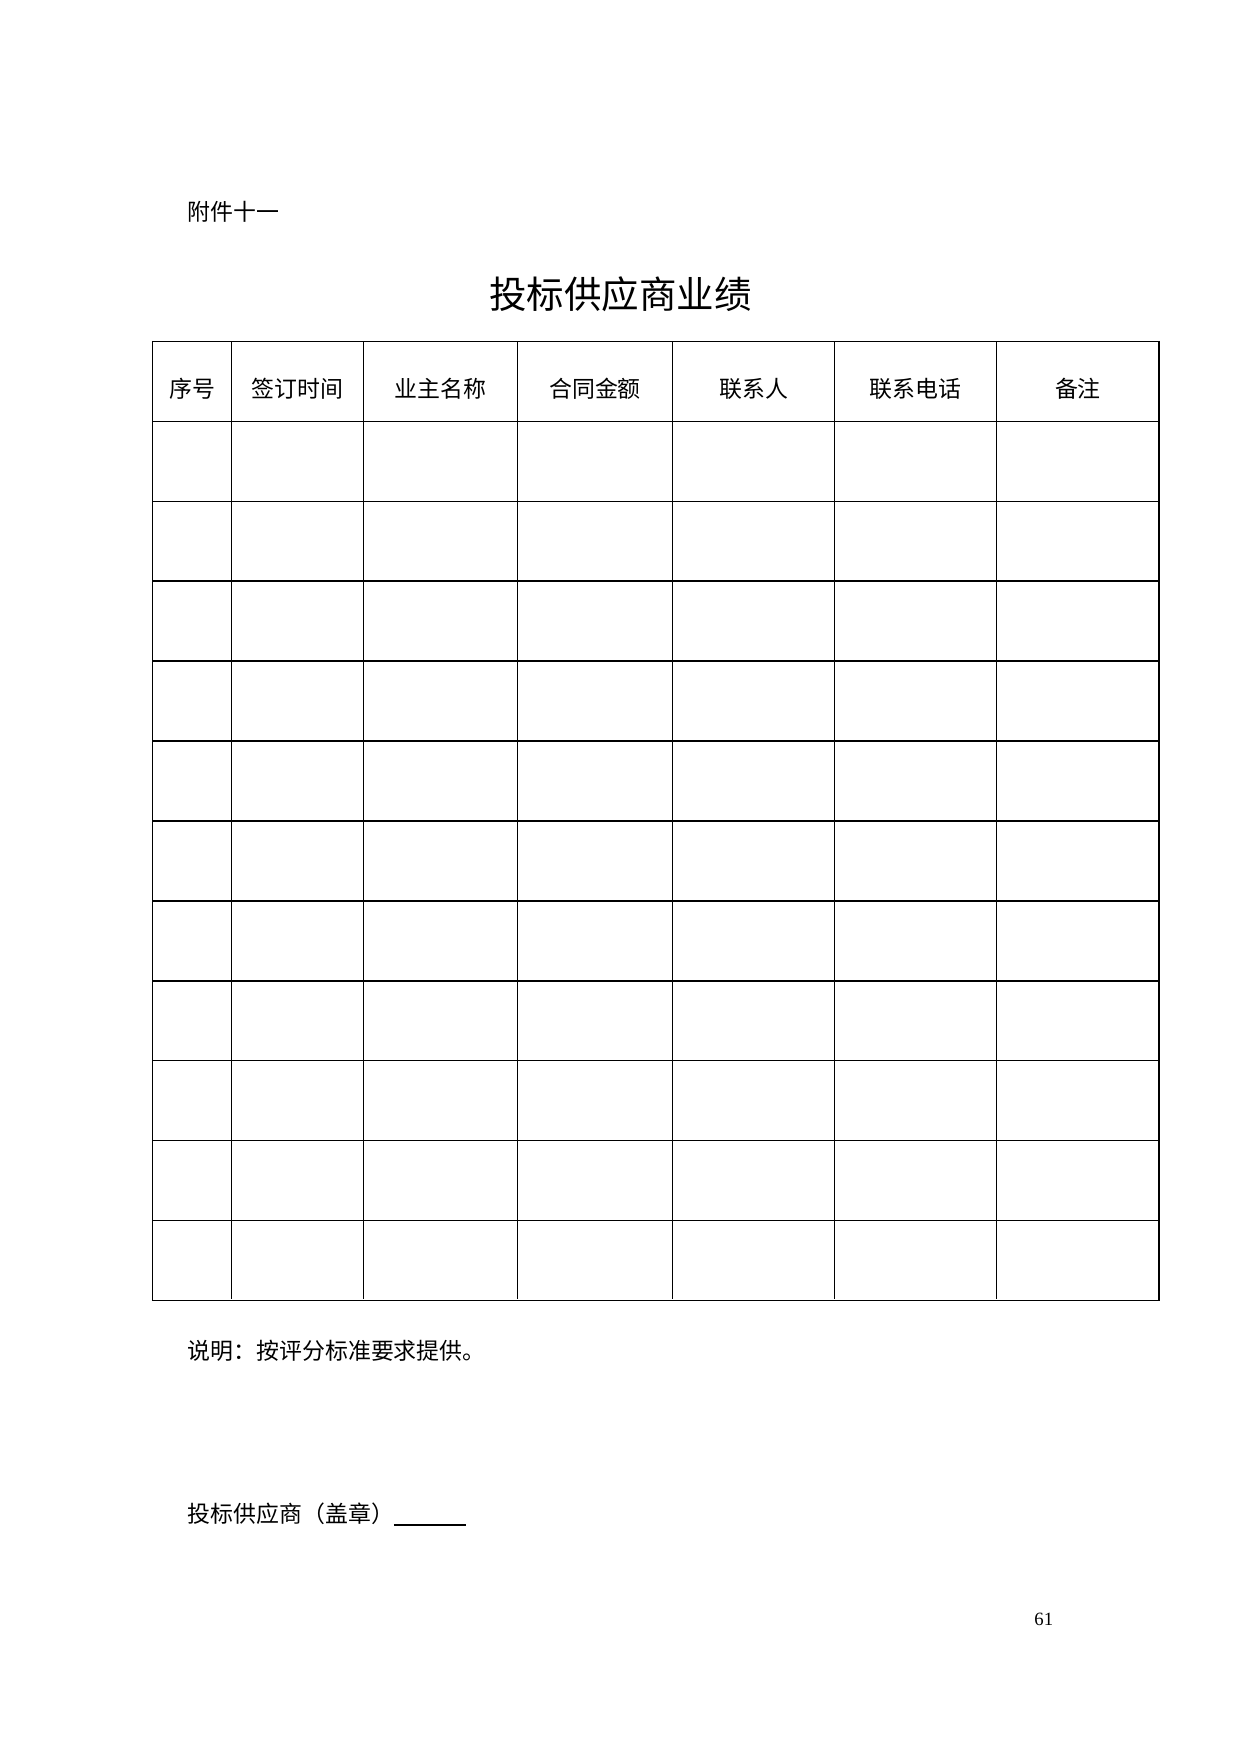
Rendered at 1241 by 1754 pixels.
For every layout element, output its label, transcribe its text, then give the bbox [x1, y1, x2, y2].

table_cell [232, 422, 363, 501]
table_header 联系人 [673, 342, 834, 421]
table_cell [364, 422, 517, 501]
table_cell [232, 662, 363, 740]
table_cell [232, 902, 363, 980]
table_cell [997, 742, 1158, 820]
table_cell [518, 662, 672, 740]
text 投标供应商（盖章） [187, 1480, 1053, 1545]
table_cell [153, 902, 231, 980]
table_cell [232, 1061, 363, 1140]
table_cell [997, 502, 1158, 580]
table_cell [518, 1221, 672, 1299]
table_cell [153, 502, 231, 580]
table_cell [518, 1141, 672, 1219]
table_cell [232, 982, 363, 1060]
table_header 业主名称 [364, 342, 517, 421]
table_cell [364, 1221, 517, 1299]
table_cell [997, 422, 1158, 501]
table_cell [835, 582, 996, 660]
table_cell [518, 502, 672, 580]
table_cell [153, 582, 231, 660]
table_header 联系电话 [835, 342, 996, 421]
table_cell [518, 1061, 672, 1140]
table_cell [518, 902, 672, 980]
text 投标供应商业绩 [187, 259, 1053, 324]
table_cell [153, 662, 231, 740]
table_cell [673, 822, 834, 900]
table_cell [997, 982, 1158, 1060]
table_cell [364, 1141, 517, 1219]
table_cell [153, 742, 231, 820]
text 附件十一 [187, 178, 1053, 243]
text 说明：按评分标准要求提供。 [187, 1317, 1053, 1382]
table_cell [518, 582, 672, 660]
table_cell [153, 1221, 231, 1299]
table_cell [518, 822, 672, 900]
table_cell [518, 982, 672, 1060]
table_cell [835, 662, 996, 740]
table_cell [364, 502, 517, 580]
table_cell [673, 902, 834, 980]
table_cell [232, 1221, 363, 1299]
table_cell [997, 902, 1158, 980]
table_header 序号 [153, 342, 231, 421]
table_cell [673, 1221, 834, 1299]
table_cell [835, 742, 996, 820]
table_cell [997, 662, 1158, 740]
table_cell [673, 1061, 834, 1140]
table_cell [835, 902, 996, 980]
table_cell [364, 662, 517, 740]
table_cell [997, 582, 1158, 660]
table_cell [673, 662, 834, 740]
table_cell [153, 422, 231, 501]
table_cell [835, 982, 996, 1060]
table_cell [997, 822, 1158, 900]
table_cell [518, 742, 672, 820]
table_cell [835, 1061, 996, 1140]
table_cell [673, 982, 834, 1060]
table_cell [673, 502, 834, 580]
table_cell [518, 422, 672, 501]
table_cell [997, 1061, 1158, 1140]
table_cell [232, 1141, 363, 1219]
table_header 备注 [997, 342, 1158, 421]
table_cell [997, 1141, 1158, 1219]
table_cell [835, 1141, 996, 1219]
table_cell [997, 1221, 1158, 1299]
table_cell [153, 982, 231, 1060]
table_cell [232, 502, 363, 580]
table_cell [364, 582, 517, 660]
table_cell [835, 822, 996, 900]
table_cell [232, 822, 363, 900]
table_header 合同金额 [518, 342, 672, 421]
table_cell [673, 422, 834, 501]
table_cell [153, 1141, 231, 1219]
table_cell [835, 1221, 996, 1299]
table_cell [364, 902, 517, 980]
table_header 签订时间 [232, 342, 363, 421]
table_cell [835, 422, 996, 501]
table_cell [673, 742, 834, 820]
table_cell [673, 1141, 834, 1219]
table_cell [364, 982, 517, 1060]
table_cell [364, 1061, 517, 1140]
table_cell [153, 822, 231, 900]
table_cell [232, 582, 363, 660]
table_cell [232, 742, 363, 820]
table_cell [673, 582, 834, 660]
table_cell [835, 502, 996, 580]
table_cell [364, 822, 517, 900]
table_cell [364, 742, 517, 820]
table_cell [153, 1061, 231, 1140]
